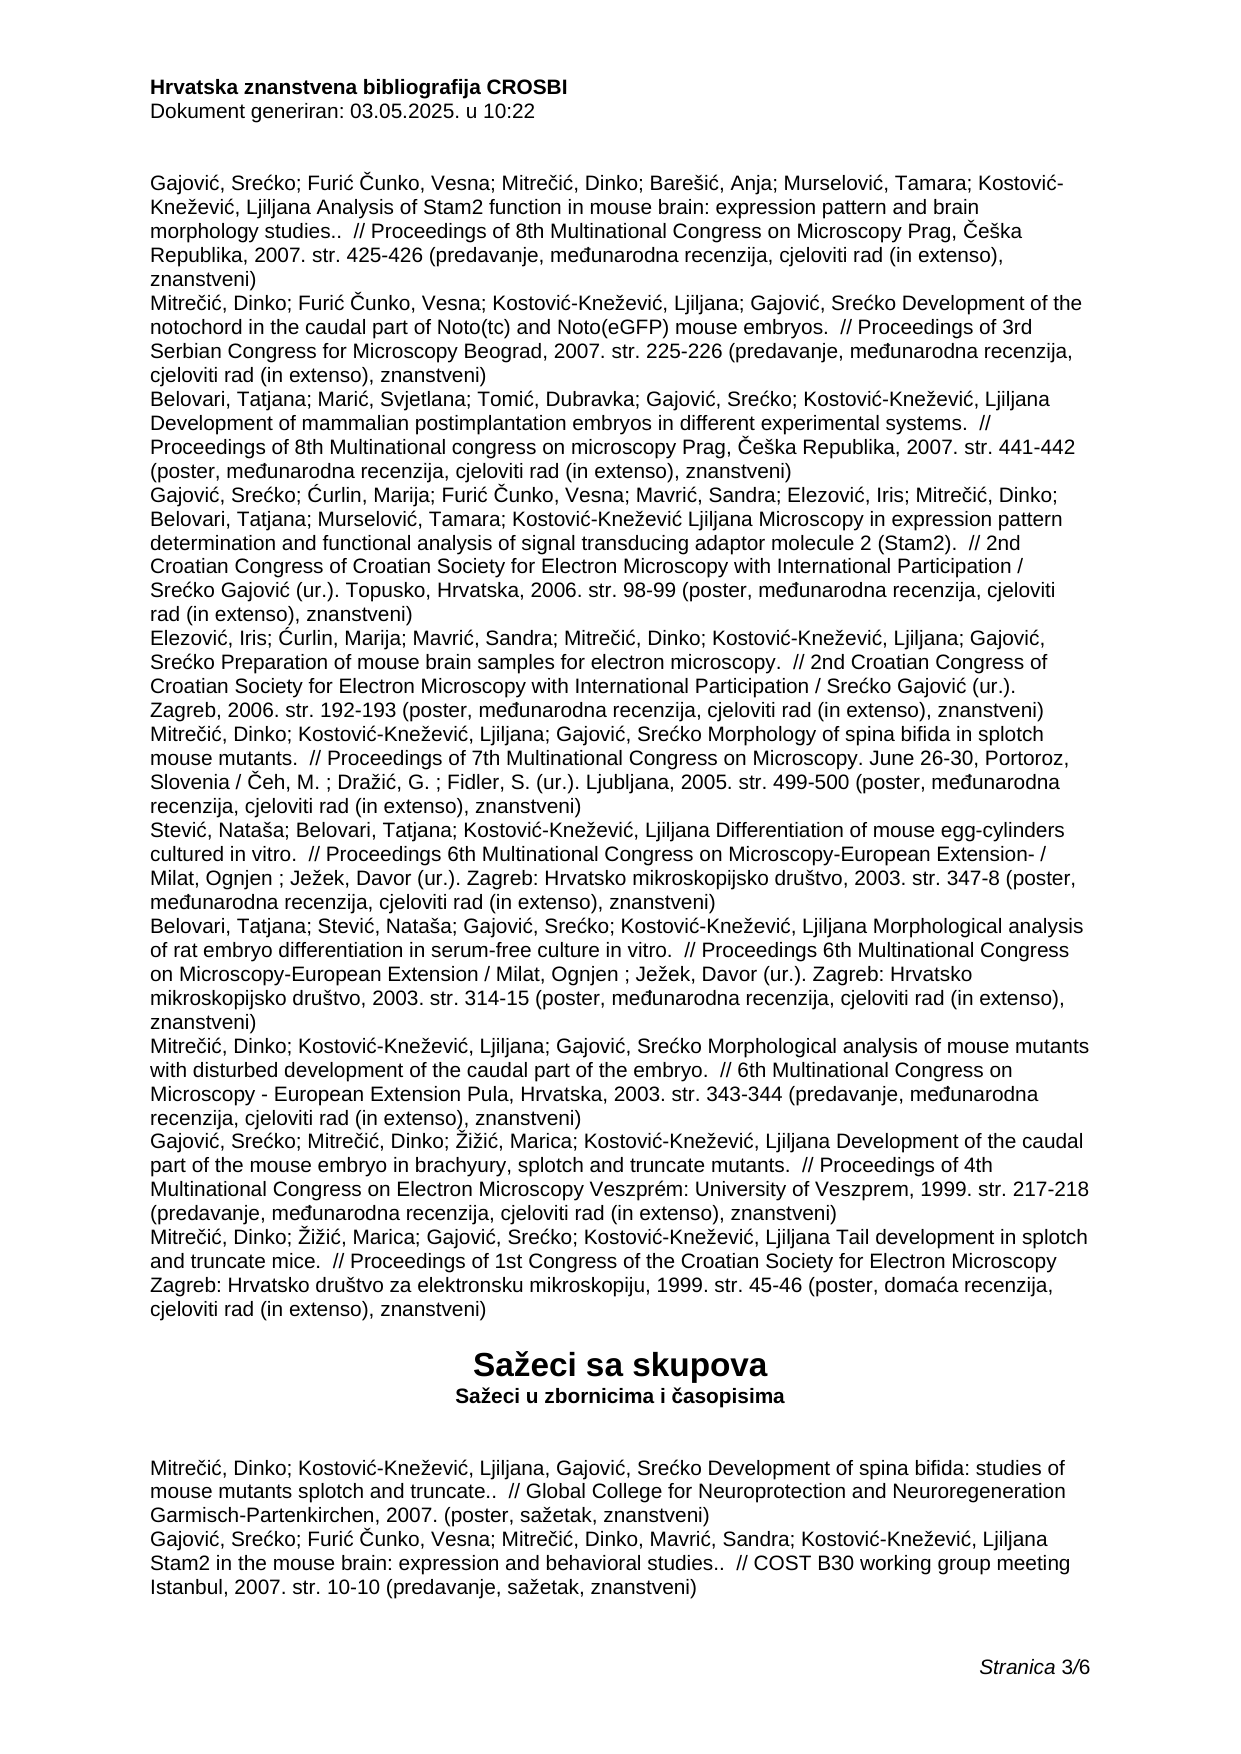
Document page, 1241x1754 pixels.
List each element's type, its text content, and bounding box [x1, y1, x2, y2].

text Stević, Nataša; Belovari, Tatjana; Kostović-Knežević, Ljiljana [150, 818, 1090, 914]
text Mitrečić, Dinko; Kostović-Knežević, Ljiljana, Gajović, Srećko [150, 1455, 1090, 1527]
text Mitrečić, Dinko; Žižić, Marica; Gajović, Srećko; Kostović-Knežević, Ljiljana [150, 1225, 1090, 1321]
text Belovari, Tatjana; Stević, Nataša; Gajović, Srećko; Kostović-Knežević, Ljiljana [150, 914, 1090, 1033]
text Mitrečić, Dinko; Kostović-Knežević, Ljiljana; Gajović, Srećko [150, 722, 1090, 818]
subtitle Sažeci sa skupova [150, 1345, 1090, 1383]
text Mitrečić, Dinko; Furić Čunko, Vesna; Kostović-Knežević, Ljiljana; Gajović, Srećko [150, 291, 1090, 387]
text Gajović, Srećko; Ćurlin, Marija; Furić Čunko, Vesna; Mavrić, Sandra; Elezović, Iris; Mitrečić, Dinko; Belovari, Tatjana; Murselović, Tamara; Kostović-Knežević Ljiljana [150, 482, 1090, 626]
text Gajović, Srećko; Furić Čunko, Vesna; Mitrečić, Dinko; Barešić, Anja; Murselović, Tamara; Kostović-Knežević, Ljiljana [150, 171, 1090, 291]
text Gajović, Srećko; Furić Čunko, Vesna; Mitrečić, Dinko, Mavrić, Sandra; Kostović-Knežević, Ljiljana [150, 1527, 1090, 1599]
text Elezović, Iris; Ćurlin, Marija; Mavrić, Sandra; Mitrečić, Dinko; Kostović-Knežević, Ljiljana; Gajović, Srećko [150, 626, 1090, 722]
subtitle Sažeci u zbornicima i časopisima [150, 1383, 1090, 1407]
text Belovari, Tatjana; Marić, Svjetlana; Tomić, Dubravka; Gajović, Srećko; Kostović-Knežević, Ljiljana [150, 387, 1090, 482]
text Gajović, Srećko; Mitrečić, Dinko; Žižić, Marica; Kostović-Knežević, Ljiljana [150, 1129, 1090, 1225]
text Mitrečić, Dinko; Kostović-Knežević, Ljiljana; Gajović, Srećko [150, 1033, 1090, 1129]
